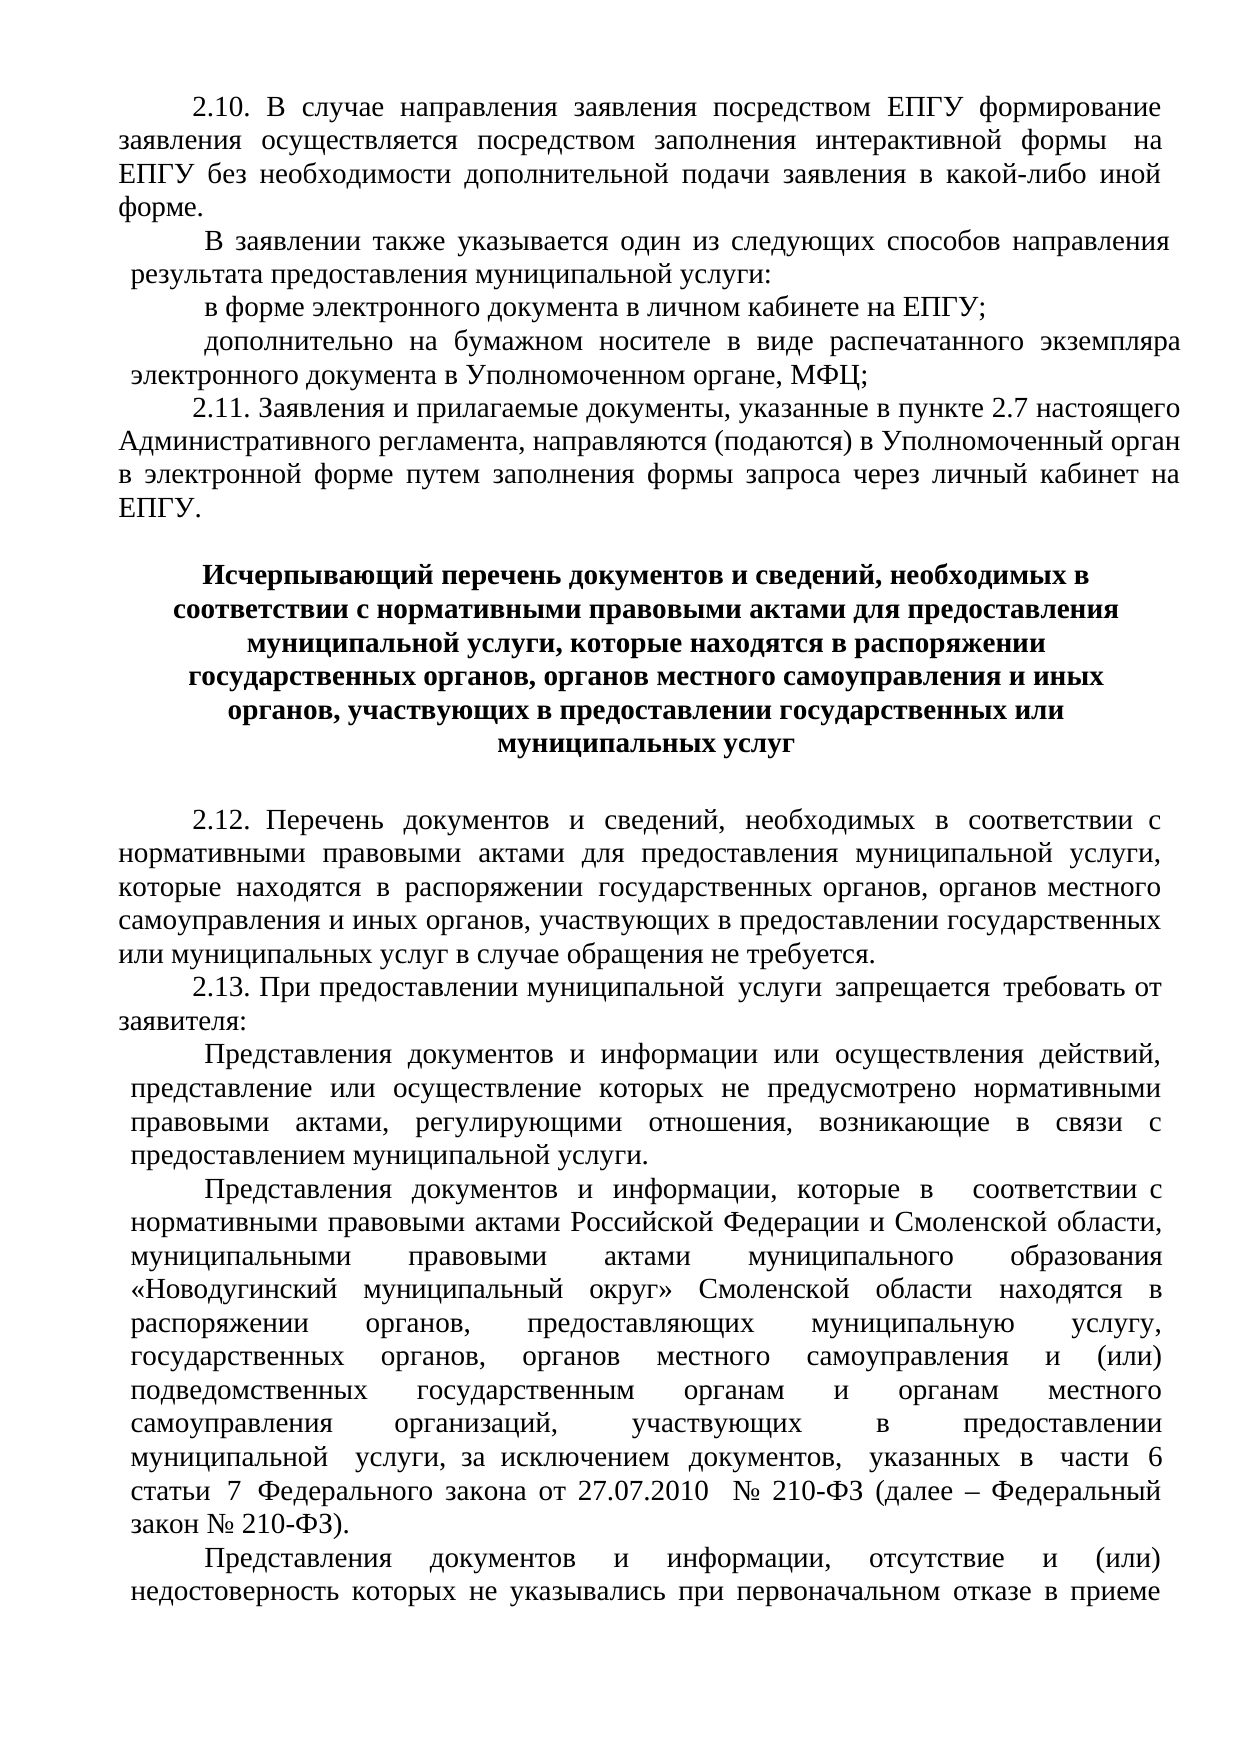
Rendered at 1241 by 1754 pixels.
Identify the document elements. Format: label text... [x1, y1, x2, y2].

text 2.13. При предоставлении муниципальной услуги запрещается требовать от заявителя: [118, 969, 1162, 1037]
text Представления документов и информации, которые в соответствии с нормативными правовыми актами Российской Федерации и Смоленской области, муниципальными правовыми актами муниципального образования «Новодугинский муниципальный округ» Смоленской области находятся в распоряжении органов, предоставляющих муниципальную услугу, государственных органов, органов местного самоуправления и (или) подведомственных государственным органам и органам местного самоуправления организаций, участвующих в предоставлении муниципальной услуги, за исключением документов, указанных в части 6 статьи 7 Федерального закона от 27.07.2010 № 210-ФЗ (далее – Федеральный закон № 210-ФЗ). [130, 1171, 1162, 1540]
text Представления документов и информации или осуществления действий, представление или осуществление которых не предусмотрено нормативными правовыми актами, регулирующими отношения, возникающие в связи с предоставлением муниципальной услуги. [130, 1037, 1162, 1171]
text Исчерпывающий перечень документов и сведений, необходимых в [137, 558, 1156, 591]
text в форме электронного документа в личном кабинете на ЕПГУ; [204, 290, 1181, 323]
text 2.11. Заявления и прилагаемые документы, указанные в пункте 2.7 настоящего Административного регламента, направляются (подаются) в Уполномоченный орган в электронной форме путем заполнения формы запроса через личный кабинет на ЕПГУ. [118, 390, 1181, 524]
text 2.10. В случае направления заявления посредством ЕПГУ формирование заявления осуществляется посредством заполнения интерактивной формы на ЕПГУ без необходимости дополнительной подачи заявления в какой-либо иной форме. [118, 89, 1162, 223]
text соответствии с нормативными правовыми актами для предоставления муниципальной услуги, которые находятся в распоряжении государственных органов, органов местного самоуправления и иных органов, участвующих в предоставлении государственных или муниципальных услуг [137, 591, 1155, 759]
text дополнительно на бумажном носителе в виде распечатанного экземпляра электронного документа в Уполномоченном органе, МФЦ; [130, 323, 1181, 390]
text 2.12. Перечень документов и сведений, необходимых в соответствии с нормативными правовыми актами для предоставления муниципальной услуги, которые находятся в распоряжении государственных органов, органов местного самоуправления и иных органов, участвующих в предоставлении государственных или муниципальных услуг в случае обращения не требуется. [118, 802, 1162, 969]
text В заявлении также указывается один из следующих способов направления результата предоставления муниципальной услуги: [130, 223, 1181, 290]
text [130, 1540, 1162, 1607]
